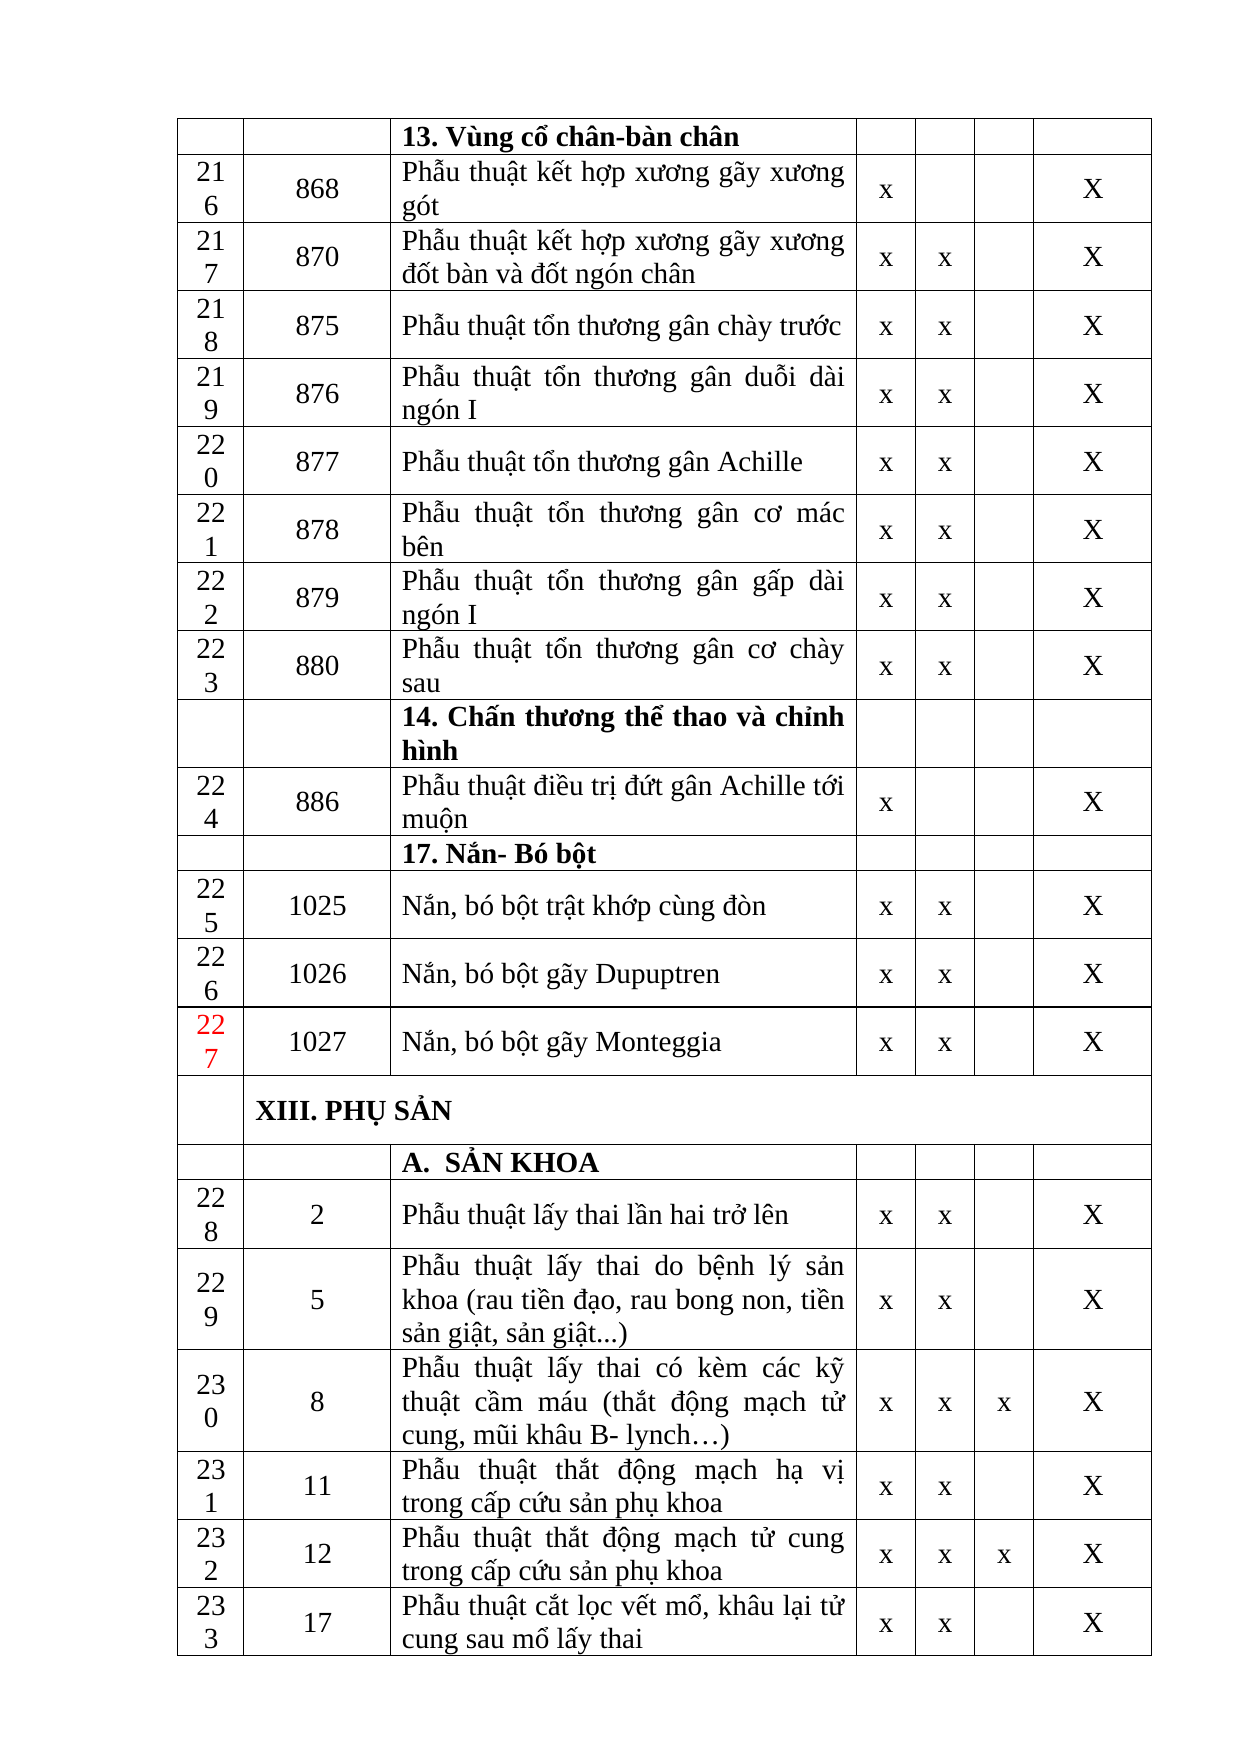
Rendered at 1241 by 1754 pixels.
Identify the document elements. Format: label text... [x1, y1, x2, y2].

table_cell 868 [244, 155, 390, 222]
table_cell X [1034, 1180, 1151, 1247]
table_cell x [916, 563, 974, 630]
table_cell x [916, 1249, 974, 1349]
table_cell [857, 700, 915, 767]
table_cell [975, 1145, 1033, 1179]
table_cell X [1034, 871, 1151, 938]
table_cell x [857, 1588, 915, 1655]
table_cell [975, 1452, 1033, 1519]
table_cell 223 [178, 631, 243, 698]
table_cell x [916, 427, 974, 494]
table_cell [178, 700, 243, 767]
table_cell X [1034, 1588, 1151, 1655]
table_cell XIII. PHỤ SẢN [244, 1076, 1151, 1144]
table_cell [916, 1145, 974, 1179]
table_cell x [857, 1520, 915, 1587]
table_cell x [857, 563, 915, 630]
table_cell [857, 119, 915, 153]
table_cell 216 [178, 155, 243, 222]
table_cell 886 [244, 768, 390, 835]
table_cell x [916, 871, 974, 938]
table_cell [975, 1249, 1033, 1349]
table_cell 17. Nắn- Bó bột [391, 836, 856, 870]
table_cell [178, 1076, 243, 1144]
table_cell 876 [244, 359, 390, 426]
table_cell 225 [178, 871, 243, 938]
table_cell [975, 1008, 1033, 1074]
table_cell x [916, 1452, 974, 1519]
table_cell X [1034, 427, 1151, 494]
table_cell [857, 1145, 915, 1179]
table_cell X [1034, 359, 1151, 426]
table_cell [1034, 836, 1151, 870]
table_cell A. SẢN KHOA [391, 1145, 856, 1179]
table_cell [178, 836, 243, 870]
table_cell [178, 1145, 243, 1179]
table_cell x [916, 631, 974, 698]
table_cell x [916, 1588, 974, 1655]
table_cell 879 [244, 563, 390, 630]
table_cell [1034, 119, 1151, 153]
table_cell x [916, 1180, 974, 1247]
table_cell x [857, 1350, 915, 1451]
table_cell x [857, 871, 915, 938]
table_cell [975, 119, 1033, 153]
table_cell Phẫu thuật kết hợp xương gãy xương gót [391, 155, 856, 222]
table_cell x [857, 223, 915, 290]
table_cell 13. Vùng cổ chân-bàn chân [391, 119, 856, 153]
table_cell x [857, 155, 915, 222]
table_cell x [916, 939, 974, 1006]
table_cell x [857, 495, 915, 562]
table_cell 1027 [244, 1008, 390, 1074]
table_cell Phẫu thuật điều trị đứt gân Achille tới muộn [391, 768, 856, 835]
table_cell x [916, 291, 974, 358]
table_cell [916, 119, 974, 153]
table_cell x [857, 1452, 915, 1519]
table_cell [916, 155, 974, 222]
table_cell Phẫu thuật thắt động mạch tử cung trong cấp cứu sản phụ khoa [391, 1520, 856, 1587]
table_cell 228 [178, 1180, 243, 1247]
table_cell Phẫu thuật tổn thương gân cơ chày sau [391, 631, 856, 698]
table_cell x [857, 939, 915, 1006]
table_cell 17 [244, 1588, 390, 1655]
table_cell x [857, 1249, 915, 1349]
table_cell 224 [178, 768, 243, 835]
table_cell x [857, 631, 915, 698]
table_cell Phẫu thuật lấy thai có kèm các kỹ thuật cầm máu (thắt động mạch tử cung, mũi khâu B- lynch…) [391, 1350, 856, 1451]
table_cell [178, 119, 243, 153]
table_cell x [857, 427, 915, 494]
table_cell X [1034, 1452, 1151, 1519]
table_cell 878 [244, 495, 390, 562]
table_cell Phẫu thuật kết hợp xương gãy xương đốt bàn và đốt ngón chân [391, 223, 856, 290]
table_cell [975, 427, 1033, 494]
table_cell [975, 700, 1033, 767]
table_cell x [916, 1350, 974, 1451]
table_cell 1026 [244, 939, 390, 1006]
table_cell 5 [244, 1249, 390, 1349]
table_cell [916, 836, 974, 870]
table_cell Phẫu thuật thắt động mạch hạ vị trong cấp cứu sản phụ khoa [391, 1452, 856, 1519]
table_cell [244, 836, 390, 870]
table_cell 1025 [244, 871, 390, 938]
table_cell x [916, 359, 974, 426]
table_cell 220 [178, 427, 243, 494]
table_cell 877 [244, 427, 390, 494]
table_cell X [1034, 563, 1151, 630]
table_cell 226 [178, 939, 243, 1006]
table_cell X [1034, 768, 1151, 835]
table_cell x [857, 291, 915, 358]
table_cell x [916, 1008, 974, 1074]
table_cell 219 [178, 359, 243, 426]
table_cell x [857, 359, 915, 426]
table_cell 230 [178, 1350, 243, 1451]
table_cell x [916, 1520, 974, 1587]
table_cell 227 [178, 1008, 243, 1074]
table_cell 880 [244, 631, 390, 698]
table_cell Nắn, bó bột trật khớp cùng đòn [391, 871, 856, 938]
table_cell 14. Chấn thương thể thao và chỉnh hình [391, 700, 856, 767]
table_cell [916, 768, 974, 835]
table_cell x [857, 1180, 915, 1247]
table_cell [857, 836, 915, 870]
table_cell [975, 1180, 1033, 1247]
table_cell Phẫu thuật tổn thương gân duỗi dài ngón I [391, 359, 856, 426]
table_cell 232 [178, 1520, 243, 1587]
table_cell X [1034, 1249, 1151, 1349]
table_cell [975, 155, 1033, 222]
table_cell [975, 939, 1033, 1006]
table_cell [244, 700, 390, 767]
table_cell Nắn, bó bột gãy Dupuptren [391, 939, 856, 1006]
table_cell x [916, 495, 974, 562]
table_cell Phẫu thuật tổn thương gân chày trước [391, 291, 856, 358]
table_cell x [857, 1008, 915, 1074]
table_cell [975, 631, 1033, 698]
table_cell Nắn, bó bột gãy Monteggia [391, 1008, 856, 1074]
table_cell [1034, 700, 1151, 767]
table_cell 217 [178, 223, 243, 290]
table_cell 218 [178, 291, 243, 358]
table_cell Phẫu thuật cắt lọc vết mổ, khâu lại tử cung sau mổ lấy thai [391, 1588, 856, 1655]
table_cell 8 [244, 1350, 390, 1451]
table_cell [1034, 1145, 1151, 1179]
table_cell [975, 768, 1033, 835]
table_cell X [1034, 495, 1151, 562]
table_cell 221 [178, 495, 243, 562]
table_cell [975, 563, 1033, 630]
table_cell 11 [244, 1452, 390, 1519]
table_cell Phẫu thuật lấy thai do bệnh lý sản khoa (rau tiền đạo, rau bong non, tiền sản giật, sản giật...) [391, 1249, 856, 1349]
table_cell x [916, 223, 974, 290]
table_cell [244, 1145, 390, 1179]
table_cell 222 [178, 563, 243, 630]
table_cell [975, 359, 1033, 426]
table_cell Phẫu thuật tổn thương gân cơ mác bên [391, 495, 856, 562]
table_cell X [1034, 939, 1151, 1006]
table_cell [975, 836, 1033, 870]
table_cell Phẫu thuật lấy thai lần hai trở lên [391, 1180, 856, 1247]
table_cell 12 [244, 1520, 390, 1587]
table_cell 875 [244, 291, 390, 358]
table_cell X [1034, 1008, 1151, 1074]
table_cell [975, 871, 1033, 938]
table_cell X [1034, 155, 1151, 222]
table_cell X [1034, 631, 1151, 698]
table_cell [975, 1588, 1033, 1655]
table_cell 870 [244, 223, 390, 290]
table_cell 229 [178, 1249, 243, 1349]
table_cell [975, 223, 1033, 290]
table_cell X [1034, 291, 1151, 358]
table_cell Phẫu thuật tổn thương gân Achille [391, 427, 856, 494]
table_cell [975, 495, 1033, 562]
table_cell 233 [178, 1588, 243, 1655]
table_cell x [975, 1520, 1033, 1587]
table_cell x [857, 768, 915, 835]
table_cell [244, 119, 390, 153]
table_cell 231 [178, 1452, 243, 1519]
table_cell 2 [244, 1180, 390, 1247]
table_cell Phẫu thuật tổn thương gân gấp dài ngón I [391, 563, 856, 630]
table_cell x [975, 1350, 1033, 1451]
table_cell [916, 700, 974, 767]
table_cell [975, 291, 1033, 358]
table_cell X [1034, 1350, 1151, 1451]
table_cell X [1034, 223, 1151, 290]
table_cell X [1034, 1520, 1151, 1587]
